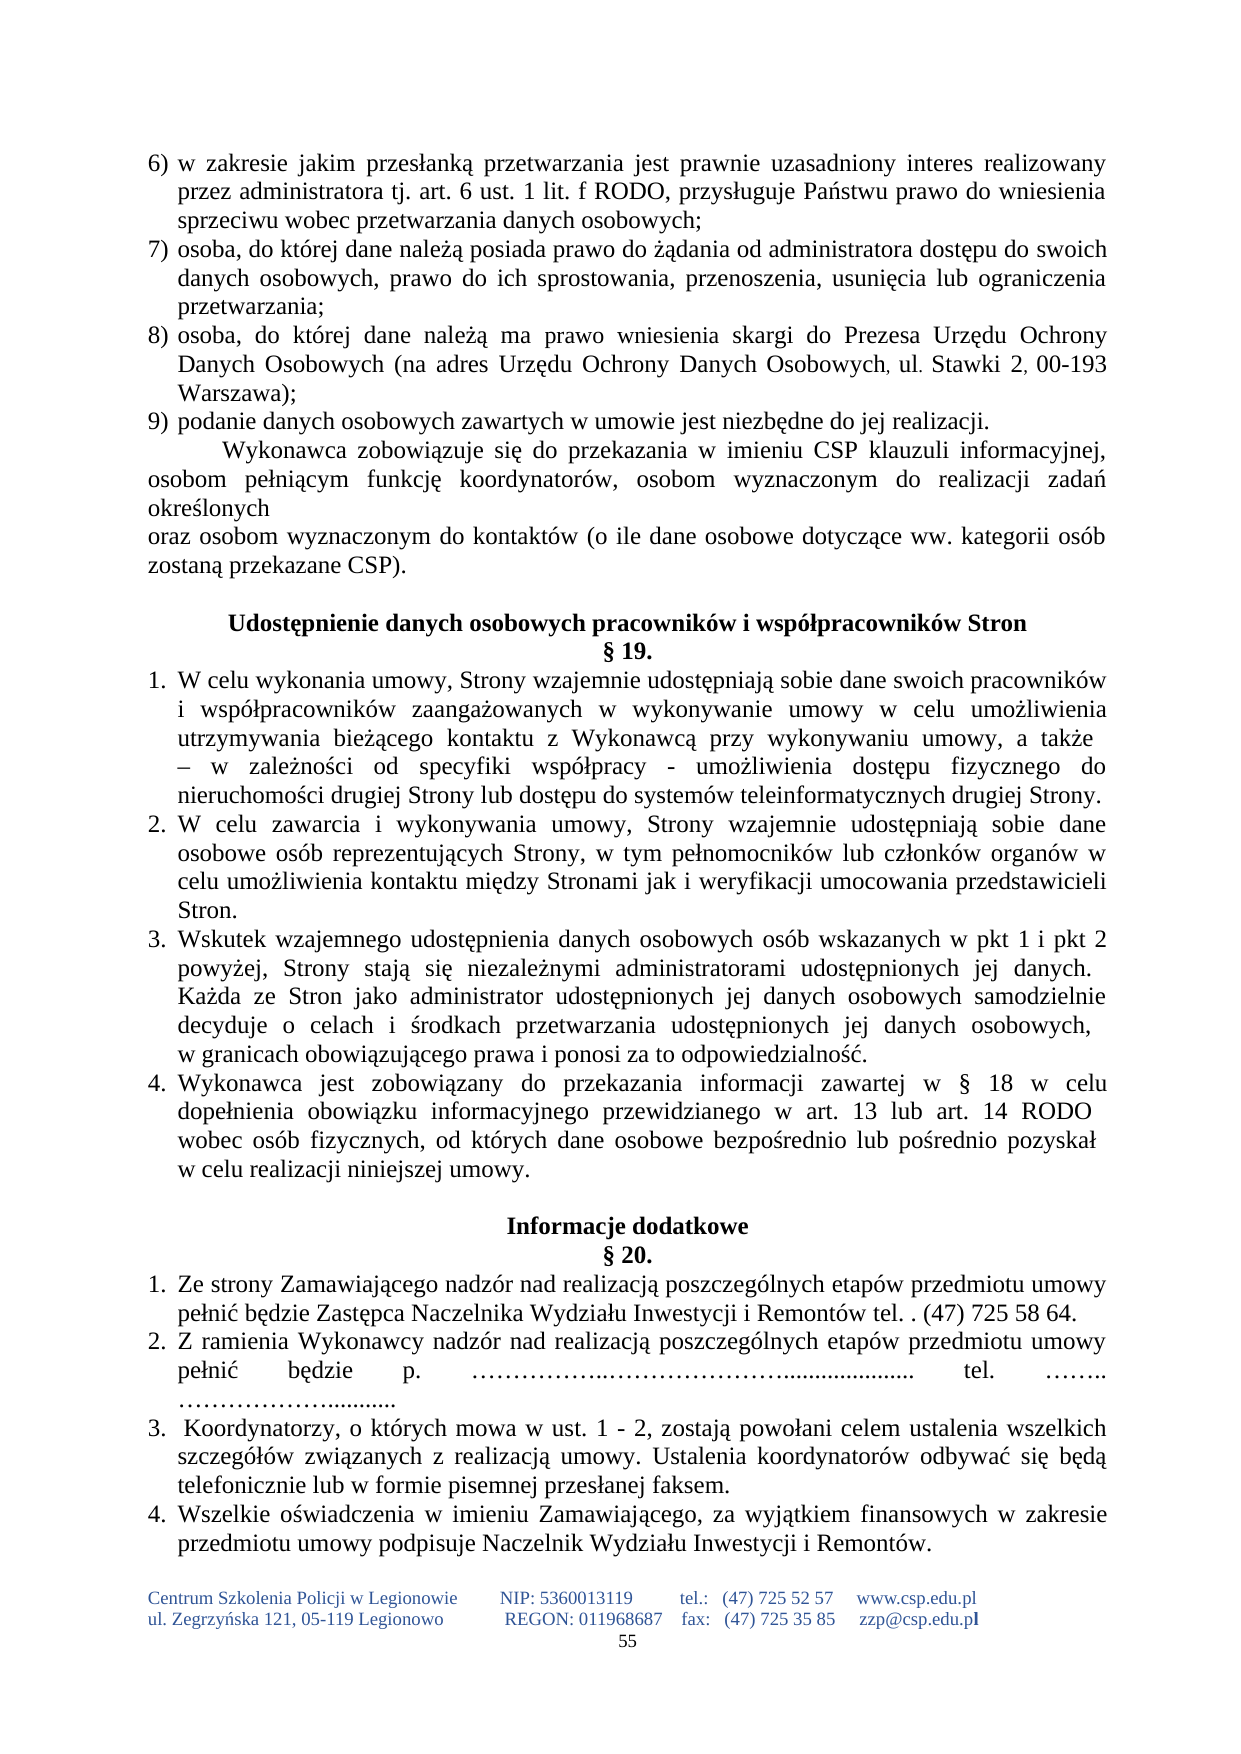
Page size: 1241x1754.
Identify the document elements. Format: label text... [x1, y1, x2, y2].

text 4. Wszelkie oświadczenia w imieniu Zamawiającego, za wyjątkiem finansowych w zakresie przedmiotu umowy podpisuje Naczelnik Wydziału Inwestycji i Remontów. [148, 1499, 1107, 1556]
text Udostępnienie danych osobowych pracowników i współpracowników Stron [148, 608, 1107, 636]
list w zakresie jakim przesłanką przetwarzania jest prawnie uzasadniony interes realizowany przez administratora tj. art. 6 ust. 1 lit. f RODO, przysługuje Państwu prawo do wniesienia sprzeciwu wobec przetwarzania danych osobowych; [148, 148, 1107, 234]
text Informacje dodatkowe [148, 1211, 1107, 1240]
text 1. Ze strony Zamawiającego nadzór nad realizacją poszczególnych etapów przedmiotu umowy pełnić będzie Zastępca Naczelnika Wydziału Inwestycji i Remontów tel. . (47) 725 58 64. [148, 1269, 1107, 1326]
text Wykonawca zobowiązuje się do przekazania w imieniu CSP klauzuli informacyjnej, osobom pełniącym funkcję koordynatorów, osobom wyznaczonym do realizacji zadań określonych oraz osobom wyznaczonym do kontaktów (o ile dane osobowe dotyczące ww. kategorii osób zostaną przekazane CSP). [148, 435, 1107, 579]
list podanie danych osobowych zawartych w umowie jest niezbędne do jej realizacji. [148, 406, 1107, 435]
list osoba, do której dane należą ma prawo wniesienia skargi do Prezesa Urzędu Ochrony Danych Osobowych (na adres Urzędu Ochrony Danych Osobowych, ul. Stawki 2, 00-193 Warszawa); [148, 320, 1107, 406]
text § 19. [148, 636, 1107, 665]
list W celu wykonania umowy, Strony wzajemnie udostępniają sobie dane swoich pracowników i współpracowników zaangażowanych w wykonywanie umowy w celu umożliwienia utrzymywania bieżącego kontaktu z Wykonawcą przy wykonywaniu umowy, a także – w zależności od specyfiki współpracy - umożliwienia dostępu fizycznego do nieruchomości drugiej Strony lub dostępu do systemów teleinformatycznych drugiej Strony. [148, 665, 1107, 809]
text 2. Z ramienia Wykonawcy nadzór nad realizacją poszczególnych etapów przedmiotu umowy pełnić będzie p. ……………..…………………..................... tel. ……..………………........... [148, 1326, 1107, 1413]
list W celu zawarcia i wykonywania umowy, Strony wzajemnie udostępniają sobie dane osobowe osób reprezentujących Strony, w tym pełnomocników lub członków organów w celu umożliwienia kontaktu między Stronami jak i weryfikacji umocowania przedstawicieli Stron. [148, 809, 1107, 924]
text 3. Koordynatorzy, o których mowa w ust. 1 - 2, zostają powołani celem ustalenia wszelkich szczegółów związanych z realizacją umowy. Ustalenia koordynatorów odbywać się będą telefonicznie lub w formie pisemnej przesłanej faksem. [148, 1413, 1107, 1499]
text § 20. [148, 1240, 1107, 1269]
list Wykonawca jest zobowiązany do przekazania informacji zawartej w § 18 w celu dopełnienia obowiązku informacyjnego przewidzianego w art. 13 lub art. 14 RODO wobec osób fizycznych, od których dane osobowe bezpośrednio lub pośrednio pozyskał w celu realizacji niniejszej umowy. [148, 1068, 1107, 1183]
list Wskutek wzajemnego udostępnienia danych osobowych osób wskazanych w pkt 1 i pkt 2 powyżej, Strony stają się niezależnymi administratorami udostępnionych jej danych. Każda ze Stron jako administrator udostępnionych jej danych osobowych samodzielnie decyduje o celach i środkach przetwarzania udostępnionych jej danych osobowych, w granicach obowiązującego prawa i ponosi za to odpowiedzialność. [148, 924, 1107, 1068]
list osoba, do której dane należą posiada prawo do żądania od administratora dostępu do swoich danych osobowych, prawo do ich sprostowania, przenoszenia, usunięcia lub ograniczenia przetwarzania; [148, 234, 1107, 320]
